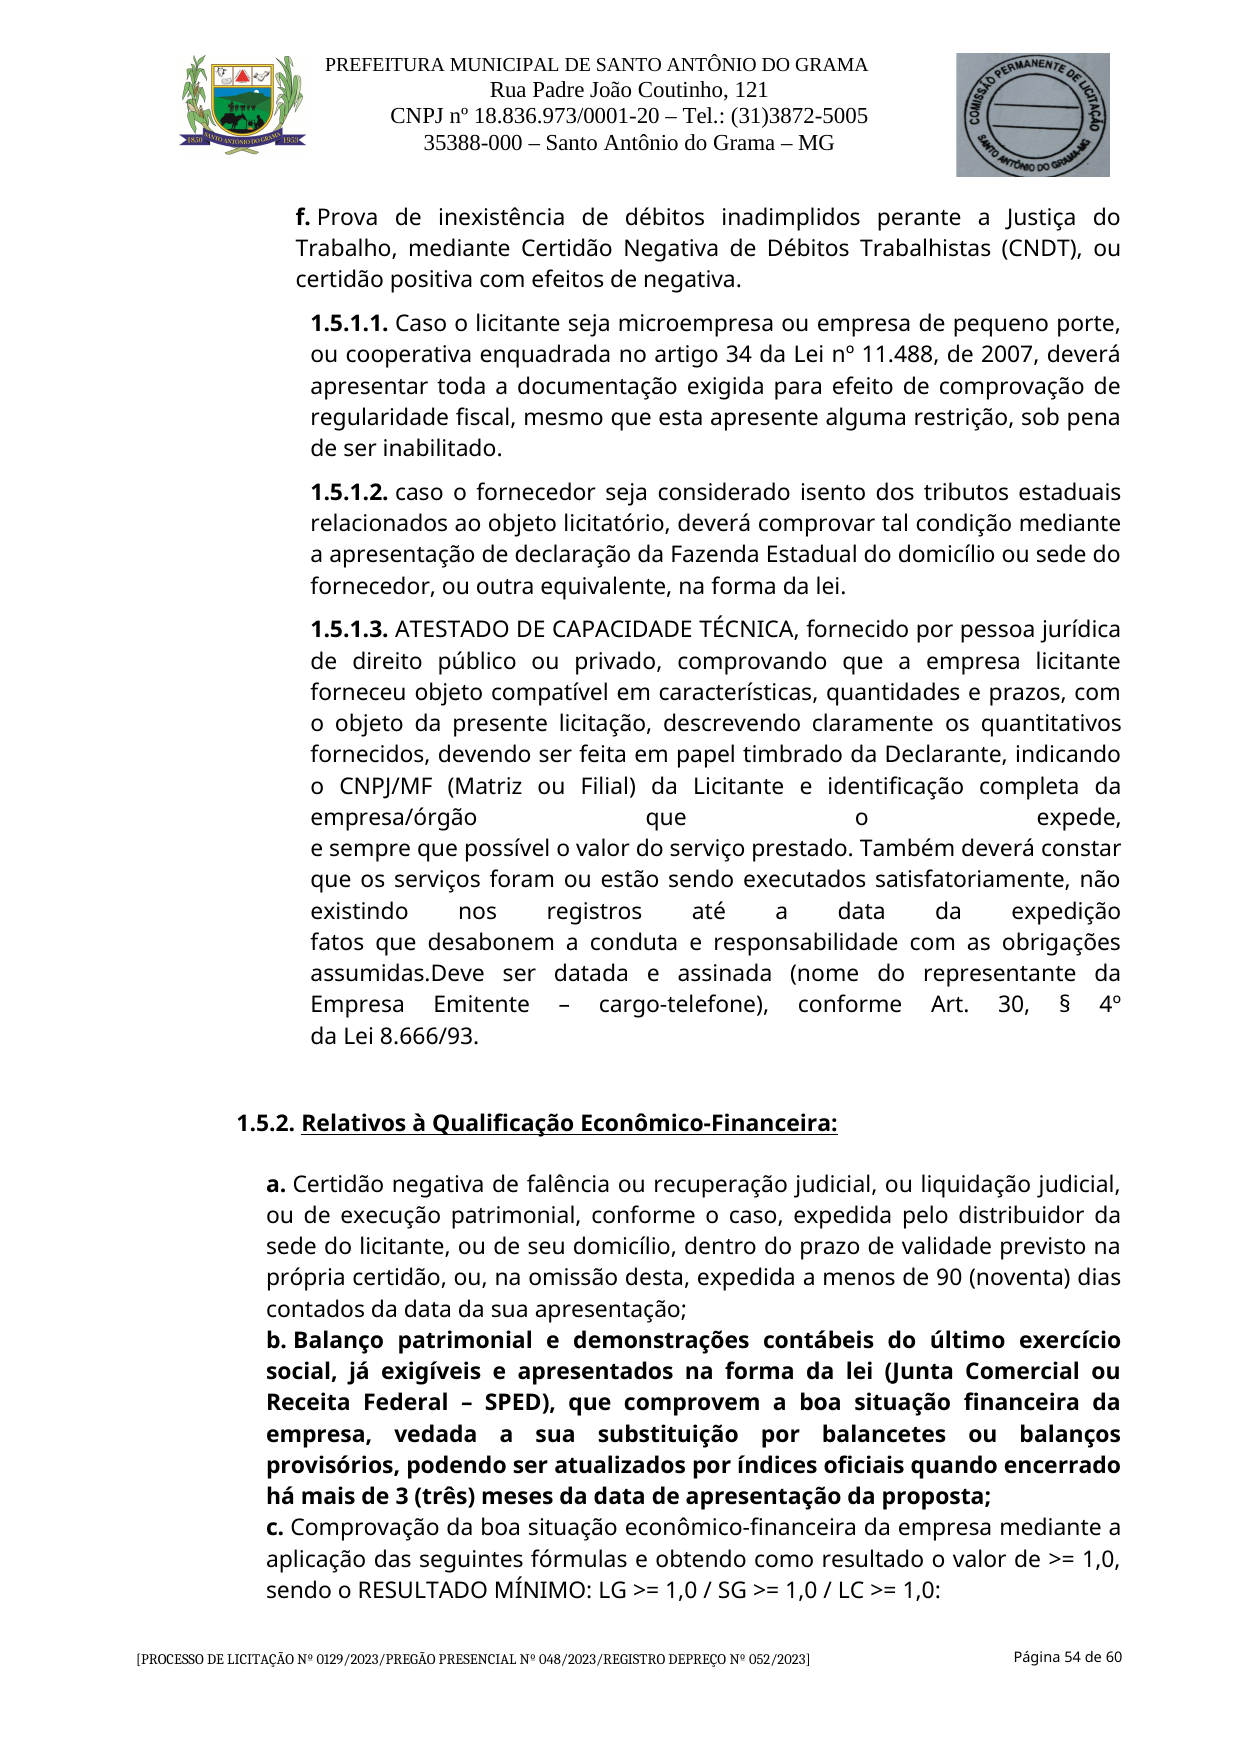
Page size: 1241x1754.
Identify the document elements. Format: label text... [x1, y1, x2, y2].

picture [178, 55, 307, 155]
list Prova de inexistência de débitos inadimplidos perante a Justiça do Trabalho, mediante Certidão Negativa de Débitos Trabalhistas (CNDT), ou certidão positiva com efeitos de negativa. [295, 201, 1122, 294]
picture [956, 53, 1110, 177]
list Caso o licitante seja microempresa ou empresa de pequeno porte, ou cooperativa enquadrada no artigo 34 da Lei nº 11.488, de 2007, deverá apresentar toda a documentação exigida para efeito de comprovação de regularidade fiscal, mesmo que esta apresente alguma restrição, sob pena de ser inabilitado. [310, 307, 1122, 463]
list Balanço patrimonial e demonstrações contábeis do último exercício social, já exigíveis e apresentados na forma da lei (Junta Comercial ou Receita Federal – SPED), que comprovem a boa situação financeira da empresa, vedada a sua substituição por balancetes ou balanços provisórios, podendo ser atualizados por índices oficiais quando encerrado há mais de 3 (três) meses da data de apresentação da proposta; [266, 1324, 1122, 1511]
list Comprovação da boa situação econômico-financeira da empresa mediante a aplicação das seguintes fórmulas e obtendo como resultado o valor de >= 1,0, sendo o RESULTADO MÍNIMO: LG >= 1,0 / SG >= 1,0 / LC >= 1,0: [266, 1511, 1122, 1605]
list caso o fornecedor seja considerado isento dos tributos estaduais relacionados ao objeto licitatório, deverá comprovar tal condição mediante a apresentação de declaração da Fazenda Estadual do domicílio ou sede do fornecedor, ou outra equivalente, na forma da lei. [310, 476, 1122, 601]
list Certidão negativa de falência ou recuperação judicial, ou liquidação judicial, ou de execução patrimonial, conforme o caso, expedida pelo distribuidor da sede do licitante, ou de seu domicílio, dentro do prazo de validade previsto na própria certidão, ou, na omissão desta, expedida a menos de 90 (noventa) dias contados da data da sua apresentação; [266, 1167, 1122, 1324]
list ATESTADO DE CAPACIDADE TÉCNICA, fornecido por pessoa jurídica de direito público ou privado, comprovando que a empresa licitante forneceu objeto compatível em características, quantidades e prazos, com o objeto da presente licitação, descrevendo claramente os quantitativos fornecidos, devendo ser feita em papel timbrado da Declarante, indicando o CNPJ/MF (Matriz ou Filial) da Licitante e identificação completa da empresa/órgão que o expede, e sempre que possível o valor do serviço prestado. Também deverá constar que os serviços foram ou estão sendo executados satisfatoriamente, não existindo nos registros até a data da expedição fatos que desabonem a conduta e responsabilidade com as obrigações assumidas.Deve ser datada e assinada (nome do representante da Empresa Emitente – cargo-telefone), conforme Art. 30, § 4º da Lei 8.666/93. [310, 613, 1122, 1051]
list Relativos à Qualificação Econômico-Financeira: [236, 1107, 1122, 1138]
